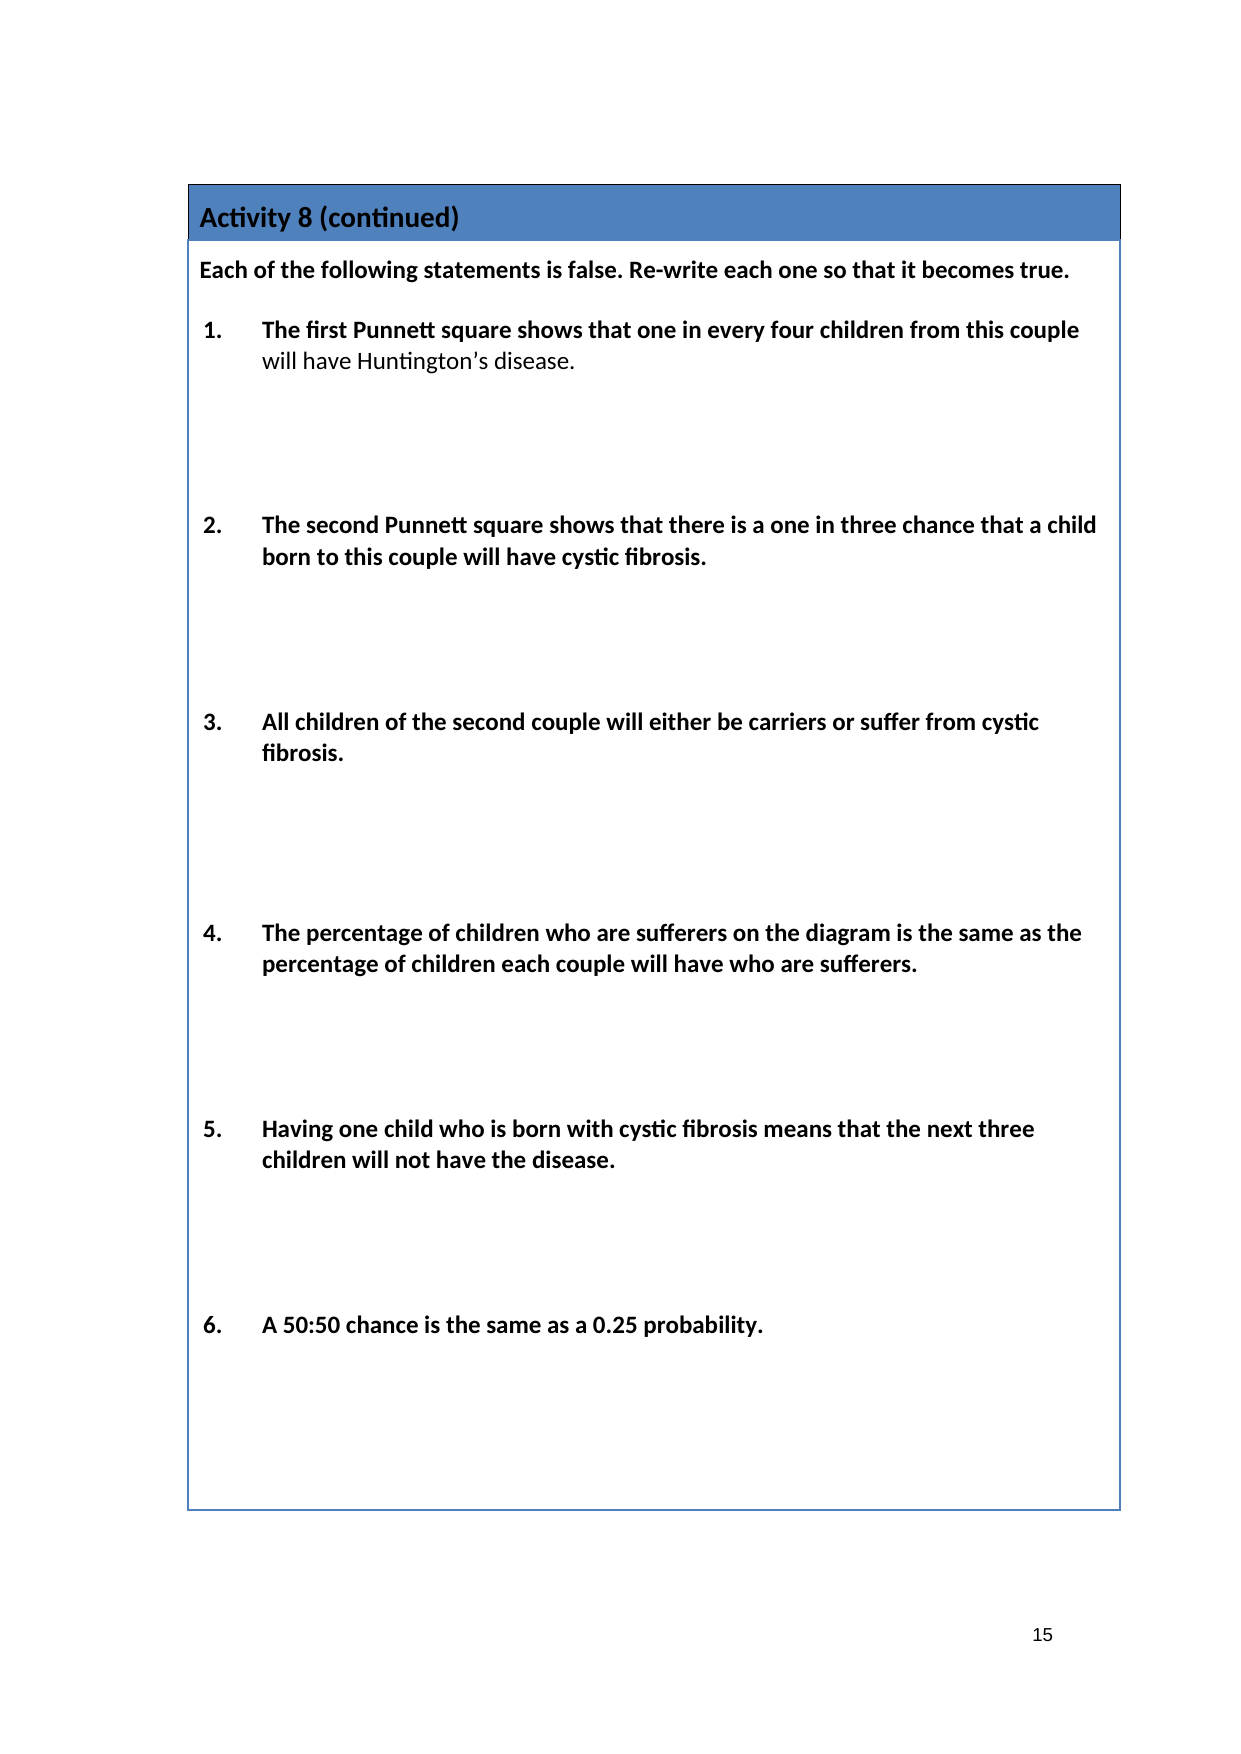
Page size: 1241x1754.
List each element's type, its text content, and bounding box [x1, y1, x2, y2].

table_cell Each of the following statements is false. Re-write each one so that it becomes true. The first Punnett square shows that one in every four children from this couple will have Huntington’s disease. The second Punnett square shows that there is a one in three chance that a child born to this couple will have cystic fibrosis. All children of the second couple will either be carriers or suffer from cystic fibrosis. The percentage of children who are sufferers on the diagram is the same as the percentage of children each couple will have who are sufferers. Having one child who is born with cystic fibrosis means that the next three children will not have the disease. A 50:50 chance is the same as a 0.25 probability. [189, 241, 1119, 1509]
table_header Activity 8 (continued) [189, 185, 1120, 239]
